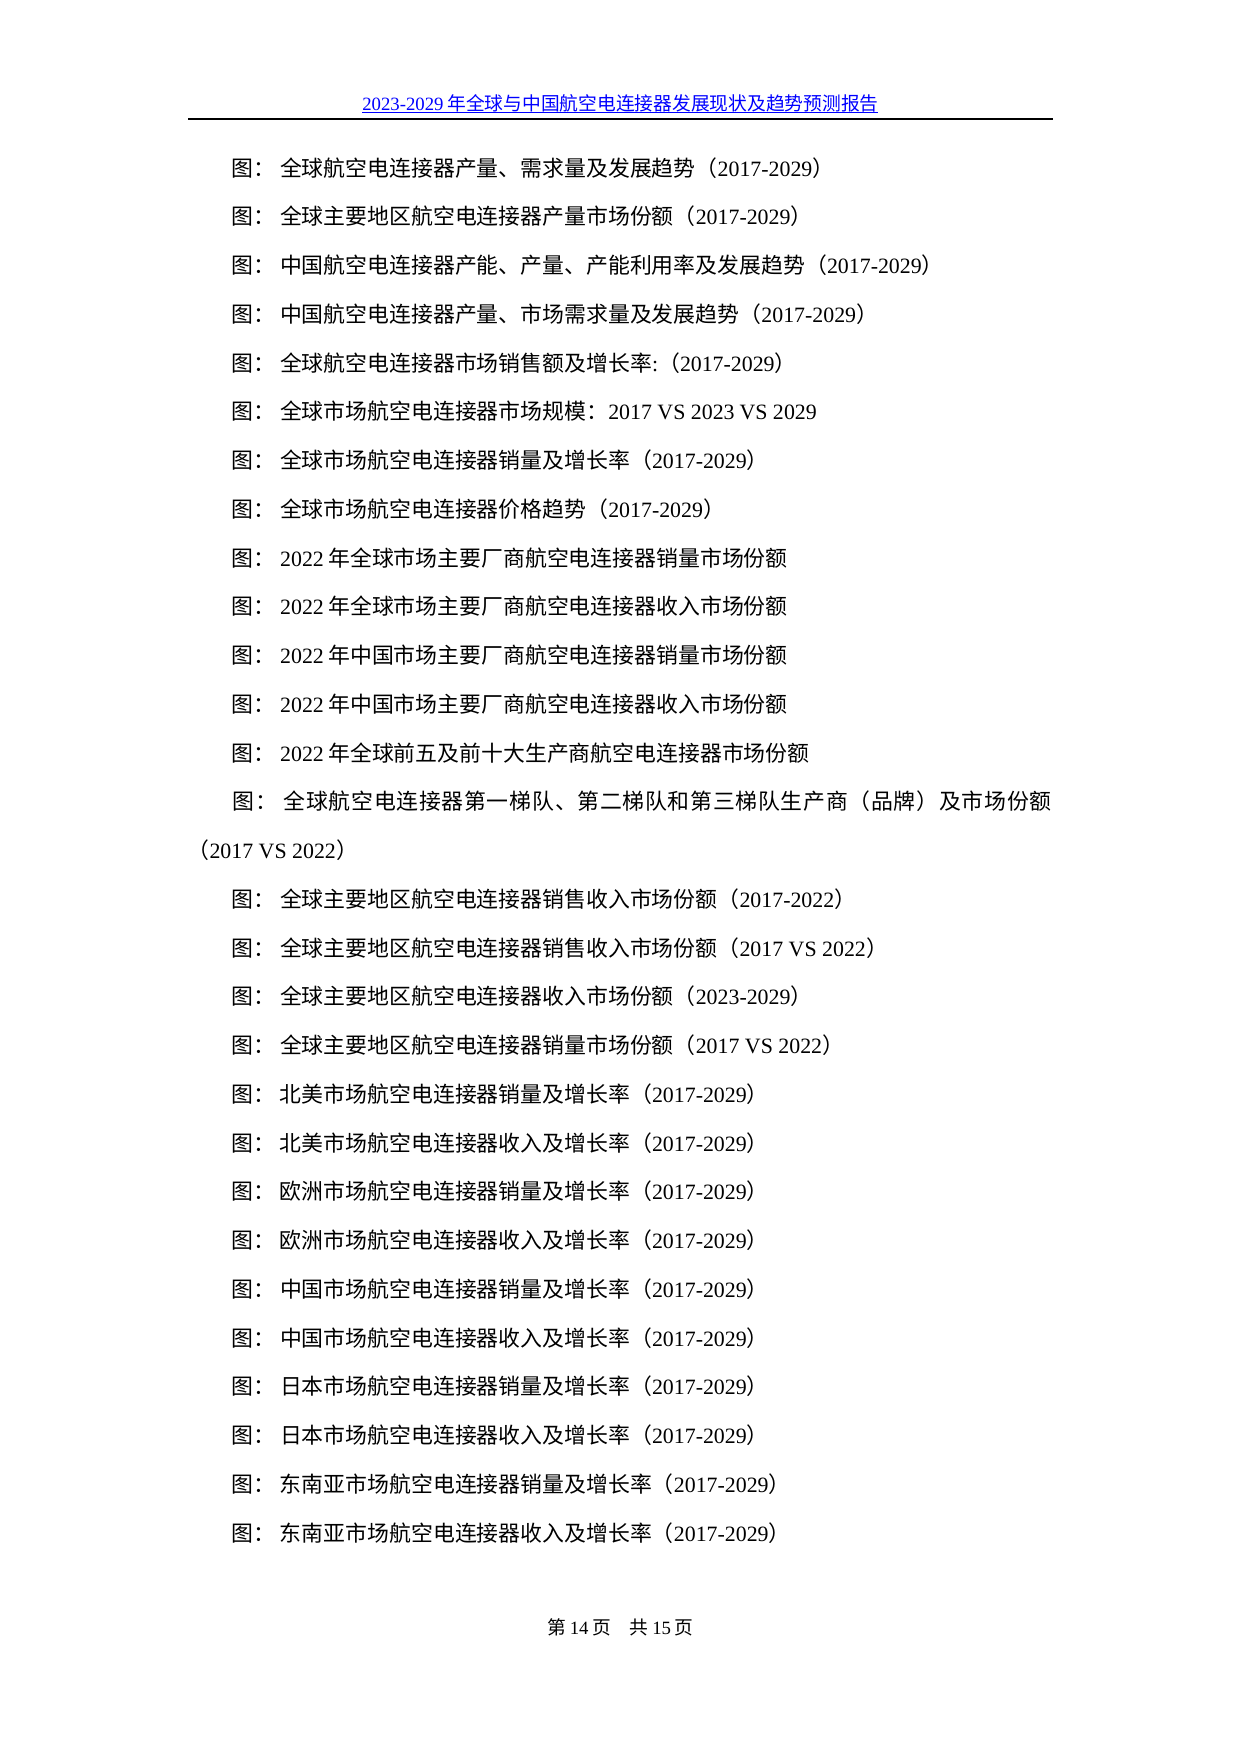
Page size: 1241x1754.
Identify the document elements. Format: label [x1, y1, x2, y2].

text [187, 150, 1053, 1548]
